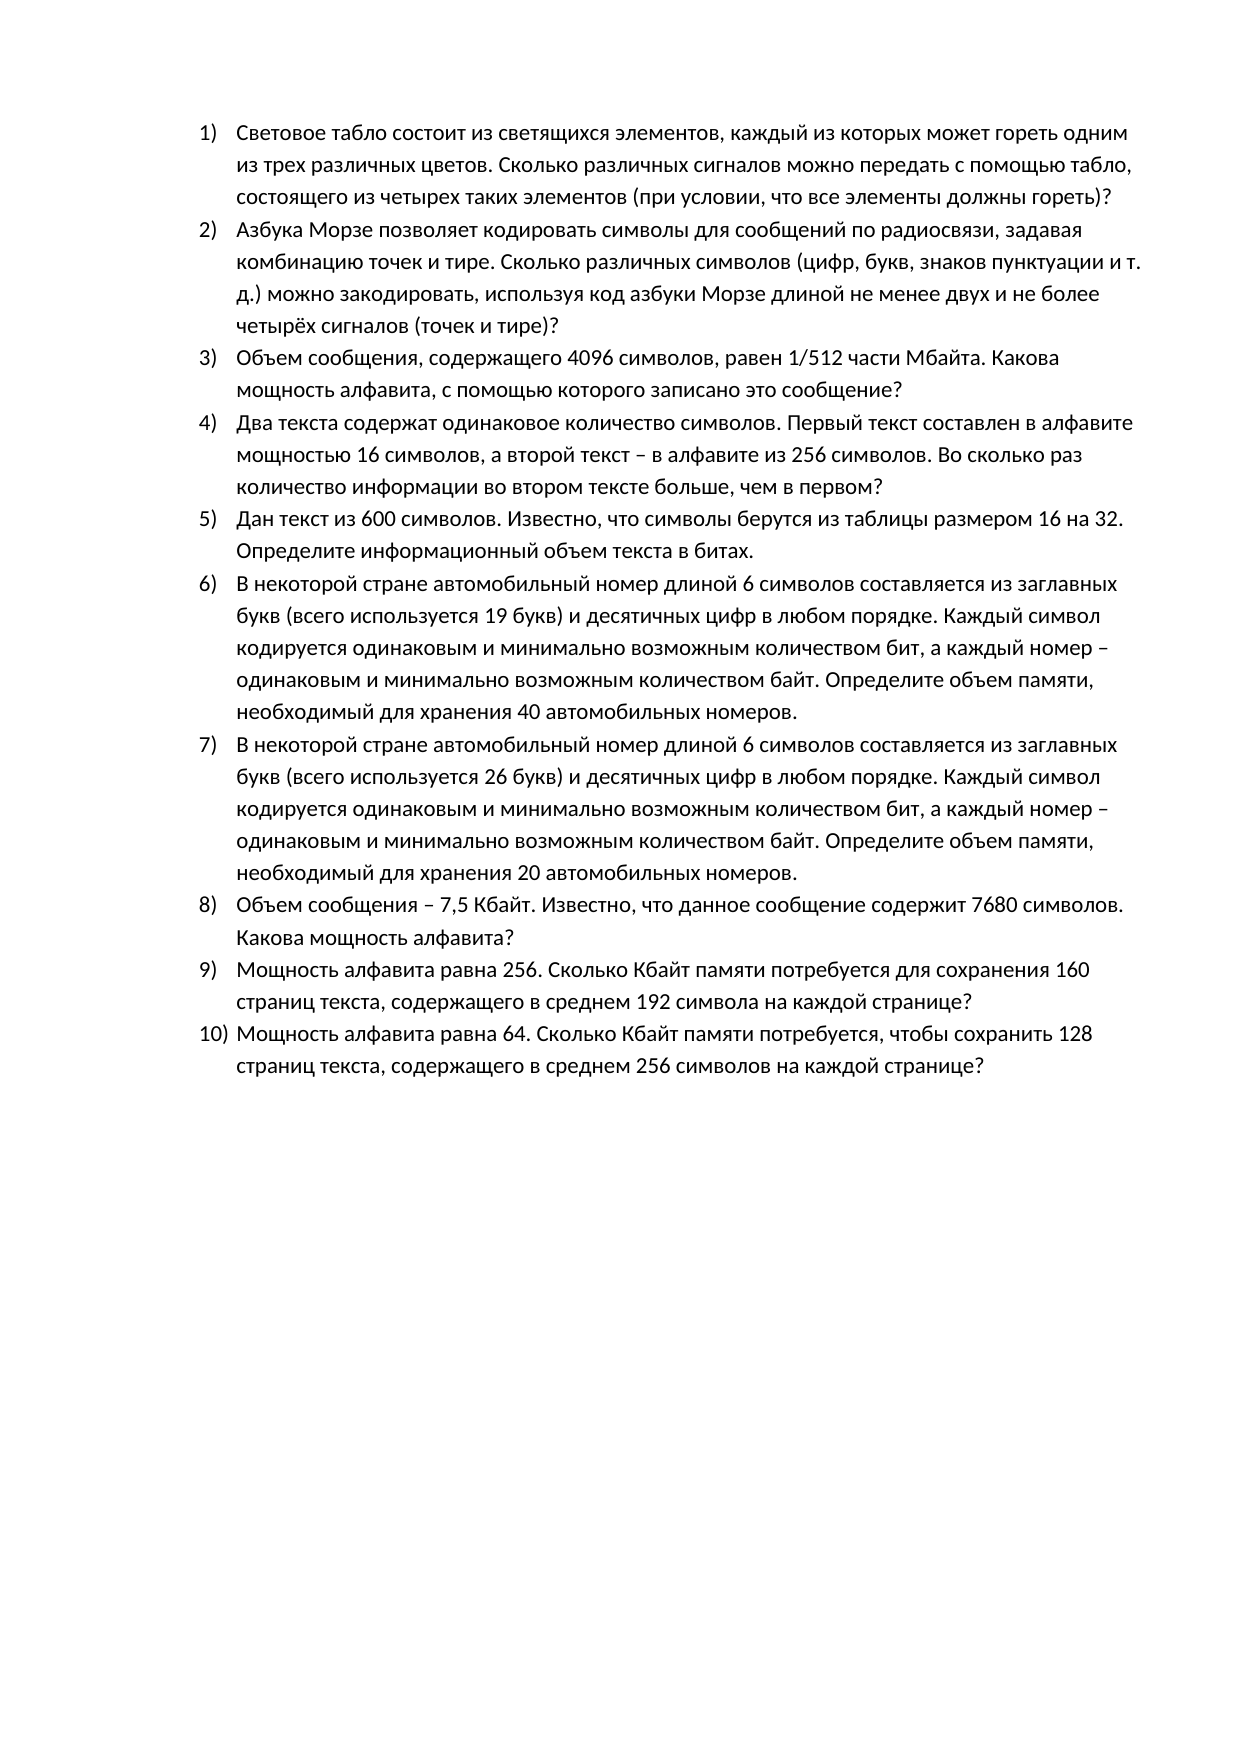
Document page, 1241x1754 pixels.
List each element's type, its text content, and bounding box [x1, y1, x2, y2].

list Два текста содержат одинаковое количество символов. Первый текст составлен в алфавите мощностью 16 символов, а второй текст – в алфавите из 256 символов. Во сколько раз количество информации во втором тексте больше, чем в первом? [199, 408, 1152, 500]
list Объем сообщения – 7,5 Кбайт. Известно, что данное сообщение содержит 7680 символов. Какова мощность алфавита? [199, 891, 1152, 951]
list Мощность алфавита равна 256. Сколько Кбайт памяти потребуется для сохранения 160 страниц текста, содержащего в среднем 192 символа на каждой странице? [199, 955, 1152, 1015]
list Объем сообщения, содержащего 4096 символов, равен 1/512 части Мбайта. Какова мощность алфавита, с помощью которого записано это сообщение? [199, 343, 1152, 404]
list Мощность алфавита равна 64. Сколько Кбайт памяти потребуется, чтобы сохранить 128 страниц текста, содержащего в среднем 256 символов на каждой странице? [199, 1019, 1152, 1079]
list Азбука Морзе позволяет кодировать символы для сообщений по радиосвязи, задавая комбинацию точек и тире. Сколько различных символов (цифр, букв, знаков пунктуации и т. д.) можно закодировать, используя код азбуки Морзе длиной не менее двух и не более четырёх сигналов (точек и тире)? [199, 215, 1152, 339]
list Дан текст из 600 символов. Известно, что символы берутся из таблицы размером 16 на 32. Определите информационный объем текста в битах. [199, 504, 1152, 564]
list Световое табло состоит из светящихся элементов, каждый из которых может гореть одним из трех различных цветов. Сколько различных сигналов можно передать с помощью табло, состоящего из четырех таких элементов (при условии, что все элементы должны гореть)? [199, 118, 1152, 211]
list В некоторой стране автомобильный номер длиной 6 символов составляется из заглавных букв (всего используется 26 букв) и десятичных цифр в любом порядке. Каждый символ кодируется одинаковым и минимально возможным количеством бит, а каждый номер – одинаковым и минимально возможным количеством байт. Определите объем памяти, необходимый для хранения 20 автомобильных номеров. [199, 730, 1152, 886]
list В некоторой стране автомобильный номер длиной 6 символов составляется из заглавных букв (всего используется 19 букв) и десятичных цифр в любом порядке. Каждый символ кодируется одинаковым и минимально возможным количеством бит, а каждый номер – одинаковым и минимально возможным количеством байт. Определите объем памяти, необходимый для хранения 40 автомобильных номеров. [199, 569, 1152, 726]
